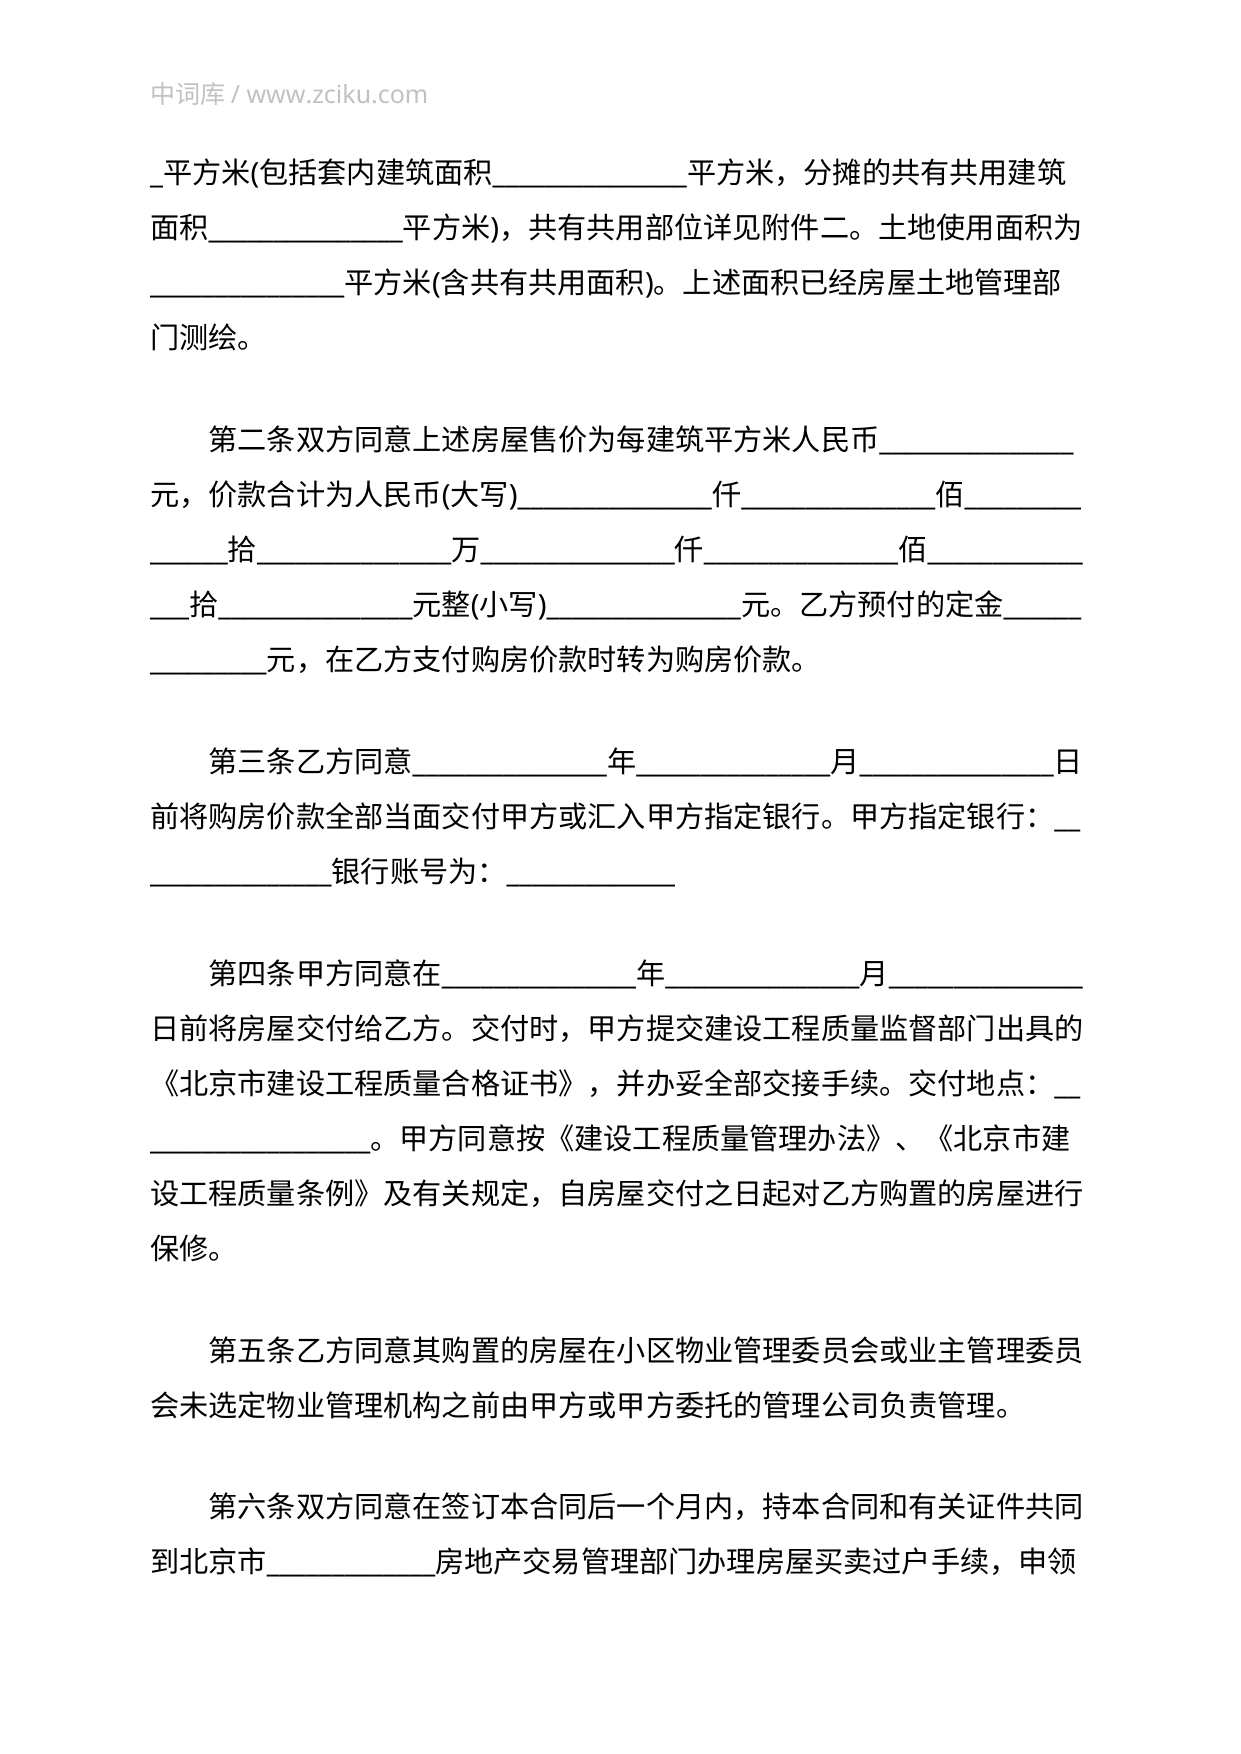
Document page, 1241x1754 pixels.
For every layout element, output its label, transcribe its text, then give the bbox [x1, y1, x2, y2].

text 第二条双方同意上述房屋售价为每建筑平方米人民币_______________元，价款合计为人民币(大写)_______________仟_______________佰_______________拾_______________万_______________仟_______________佰_______________拾_______________元整(小写)_______________元。乙方预付的定金_______________元，在乙方支付购房价款时转为购房价款。 [150, 417, 1090, 679]
text 第三条乙方同意_______________年_______________月_______________日前将购房价款全部当面交付甲方或汇入甲方指定银行。甲方指定银行：________________银行账号为：_____________ [150, 739, 1090, 891]
text 第四条甲方同意在_______________年_______________月_______________日前将房屋交付给乙方。交付时，甲方提交建设工程质量监督部门出具的《北京市建设工程质量合格证书》，并办妥全部交接手续。交付地点：___________________。甲方同意按《建设工程质量管理办法》、《北京市建设工程质量条例》及有关规定，自房屋交付之日起对乙方购置的房屋进行保修。 [150, 951, 1090, 1268]
text 第五条乙方同意其购置的房屋在小区物业管理委员会或业主管理委员会未选定物业管理机构之前由甲方或甲方委托的管理公司负责管理。 [150, 1327, 1090, 1424]
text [150, 1484, 1090, 1581]
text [150, 150, 1090, 357]
